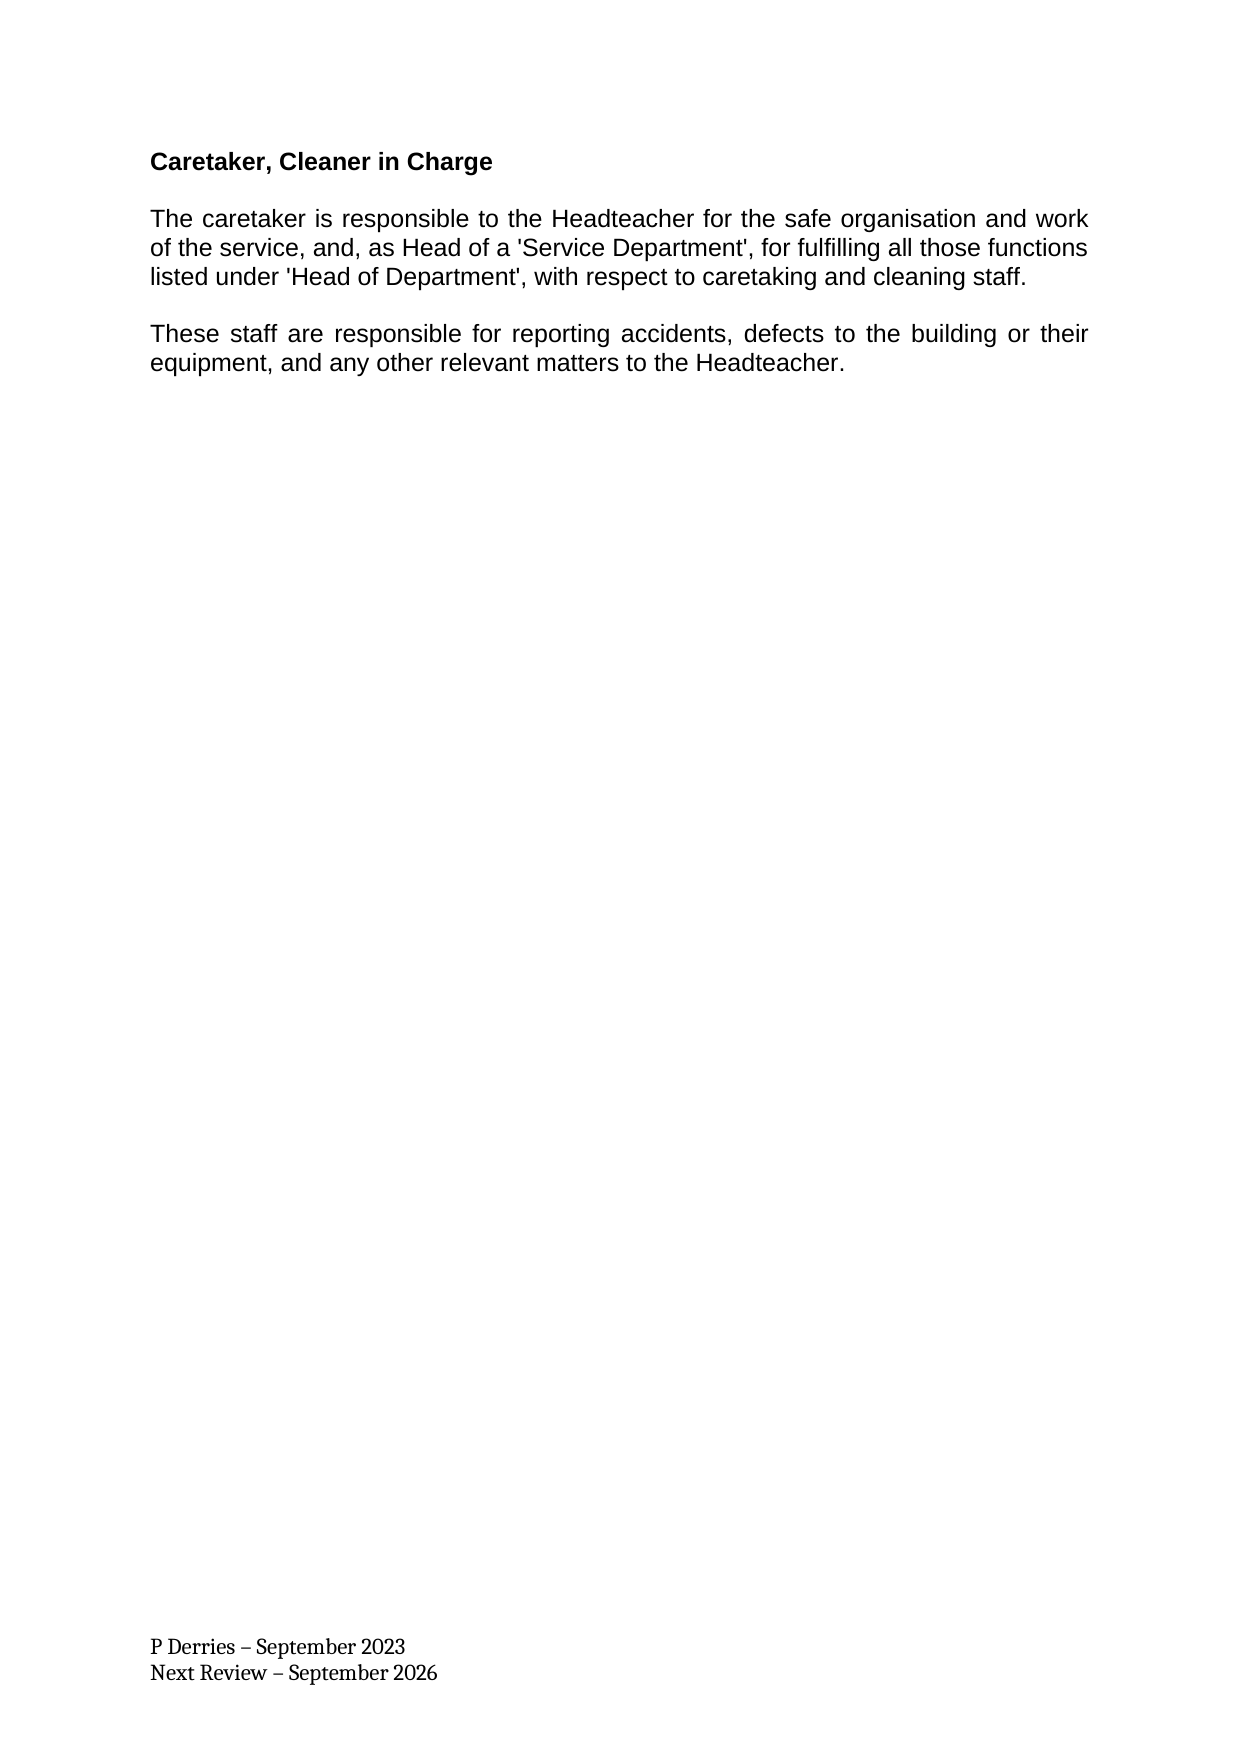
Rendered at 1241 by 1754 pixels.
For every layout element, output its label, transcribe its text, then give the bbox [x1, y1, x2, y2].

text Caretaker, Cleaner in Charge [150, 147, 1090, 176]
text These staff are responsible for reporting accidents, defects to the building or their equipment, and any other relevant matters to the Headteacher. [150, 319, 1090, 377]
text The caretaker is responsible to the Headteacher for the safe organisation and work of the service, and, as Head of a 'Service Department', for fulfilling all those functions listed under 'Head of Department', with respect to caretaking and cleaning staff. [150, 204, 1090, 291]
